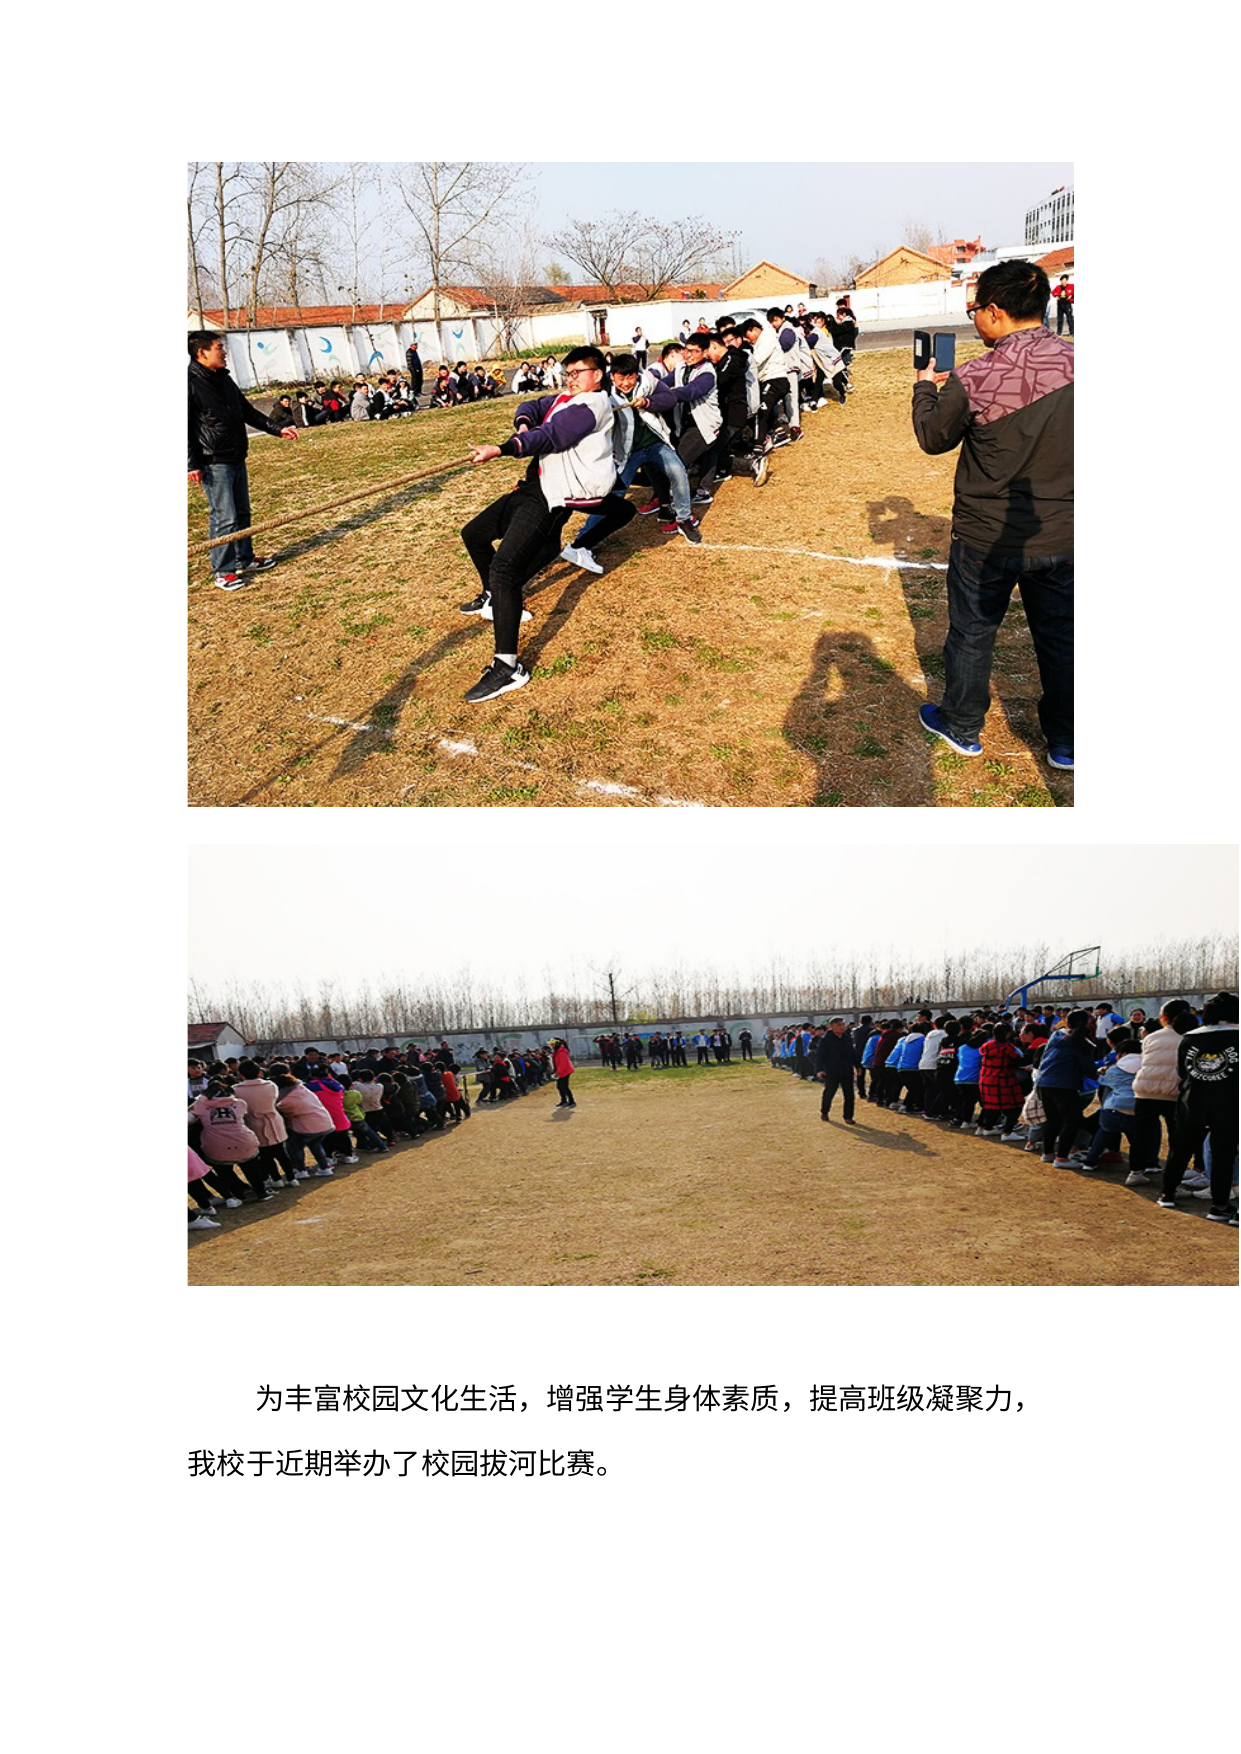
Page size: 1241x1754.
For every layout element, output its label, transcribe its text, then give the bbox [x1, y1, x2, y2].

picture [187, 162, 1074, 807]
text 为丰富校园文化生活，增强学生身体素质，提高班级凝聚力，我校于近期举办了校园拔河比赛。 [187, 1364, 1053, 1494]
picture [187, 844, 1239, 1286]
